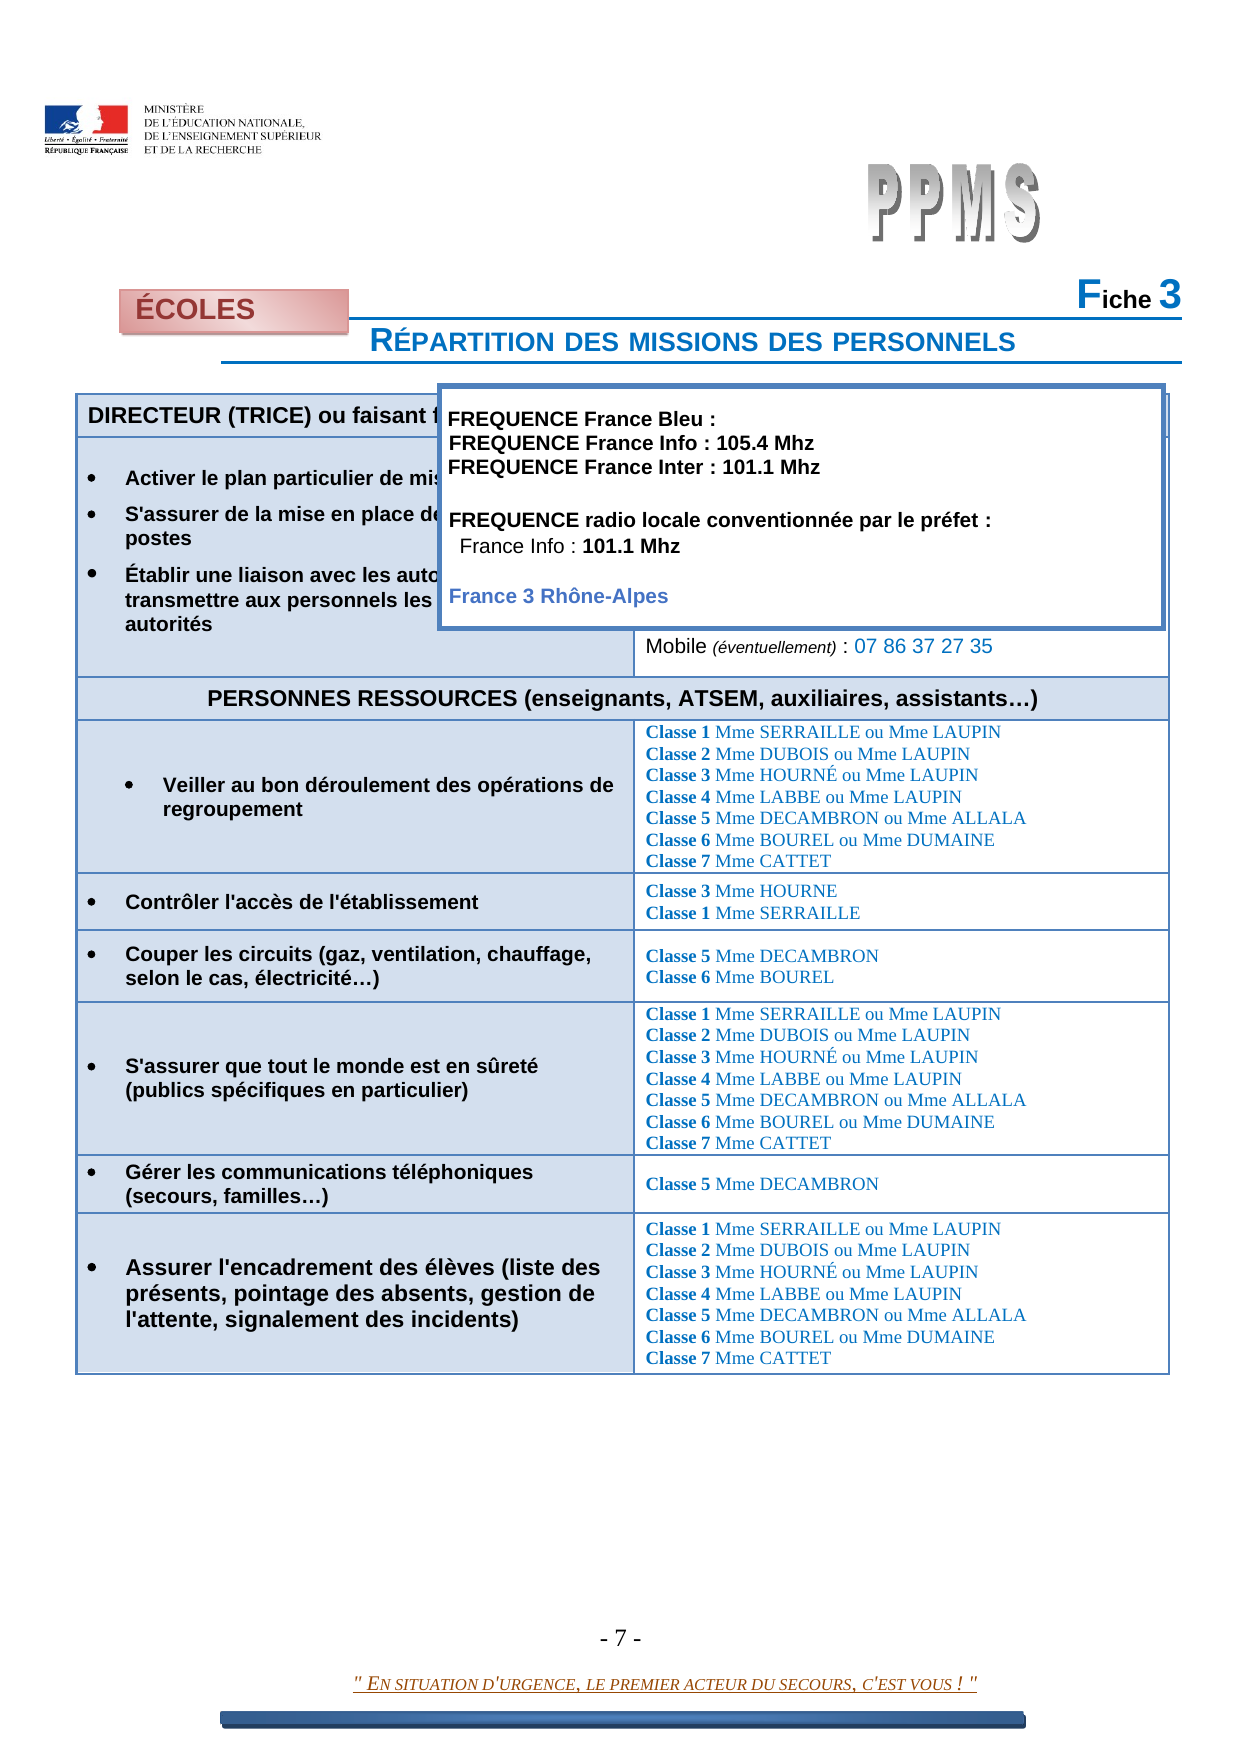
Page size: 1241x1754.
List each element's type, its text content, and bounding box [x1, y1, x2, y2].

picture [867, 163, 898, 236]
text Répartition des missions des personnels [221, 320, 1182, 361]
text Fiche 3 [148, 269, 1182, 317]
picture [219, 1710, 1024, 1725]
table_cell Classe 5 Mme DECAMBRON Classe 6 Mme BOUREL [635, 931, 1168, 1001]
table_cell S'assurer que tout le monde est en sûreté (publics spécifiques en particulier) [78, 1003, 633, 1154]
table_cell Classe 1 Mme SERRAILLE ou Mme LAUPIN Classe 2 Mme DUBOIS ou Mme LAUPIN Classe 3 Mme HOURNÉ ou Mme LAUPIN Classe 4 Mme LABBE ou Mme LAUPIN Classe 5 Mme DECAMBRON ou Mme ALLALA Classe 6 Mme BOUREL ou Mme DUMAINE Classe 7 Mme CATTET [635, 1003, 1168, 1154]
table_cell Mme DECAMBRON Numéro de téléphone auquel cette personne peut être appelée par les autorités et les secours : Tél. fixe : 04 72 31 06 91 (si possible différent du numéro du standard) Mobile (éventuellement) : 07 86 37 27 35 [635, 438, 1168, 676]
table_cell Classe 1 Mme SERRAILLE ou Mme LAUPIN Classe 2 Mme DUBOIS ou Mme LAUPIN Classe 3 Mme HOURNÉ ou Mme LAUPIN Classe 4 Mme LABBE ou Mme LAUPIN Classe 5 Mme DECAMBRON ou Mme ALLALA Classe 6 Mme BOUREL ou Mme DUMAINE Classe 7 Mme CATTET [635, 721, 1168, 872]
table_cell Gérer les communications téléphoniques (secours, familles…) [78, 1156, 633, 1212]
table_cell Classe 1 Mme SERRAILLE ou Mme LAUPIN Classe 2 Mme DUBOIS ou Mme LAUPIN Classe 3 Mme HOURNÉ ou Mme LAUPIN Classe 4 Mme LABBE ou Mme LAUPIN Classe 5 Mme DECAMBRON ou Mme ALLALA Classe 6 Mme BOUREL ou Mme DUMAINE Classe 7 Mme CATTET [635, 1214, 1168, 1372]
picture [44, 75, 323, 184]
picture [951, 163, 991, 236]
table_cell Couper les circuits (gaz, ventilation, chauffage, selon le cas, électricité…) [78, 931, 633, 1001]
table_header DIRECTEUR (TRICE) ou faisant fonction [78, 395, 437, 436]
table_cell PERSONNES RESSOURCES (enseignants, ATSEM, auxiliaires, assistants…) [78, 678, 1168, 719]
table_cell Classe 3 Mme HOURNE Classe 1 Mme SERRAILLE [635, 874, 1168, 929]
picture [909, 163, 940, 236]
table_cell Assurer l'encadrement des élèves (liste des présents, pointage des absents, gestion de l'attente, signalement des incidents) [78, 1214, 633, 1372]
table_cell Activer le plan particulier de mise en sûreté S'assurer de la mise en place des différents postes Établir une liaison avec les autorités et transmettre aux personnels les directives des autorités [78, 438, 633, 676]
picture [1003, 162, 1036, 237]
table_cell Classe 5 Mme DECAMBRON [635, 1156, 1168, 1212]
table_cell Veiller au bon déroulement des opérations de regroupement [78, 721, 633, 872]
table_cell Contrôler l'accès de l'établissement [78, 874, 633, 929]
